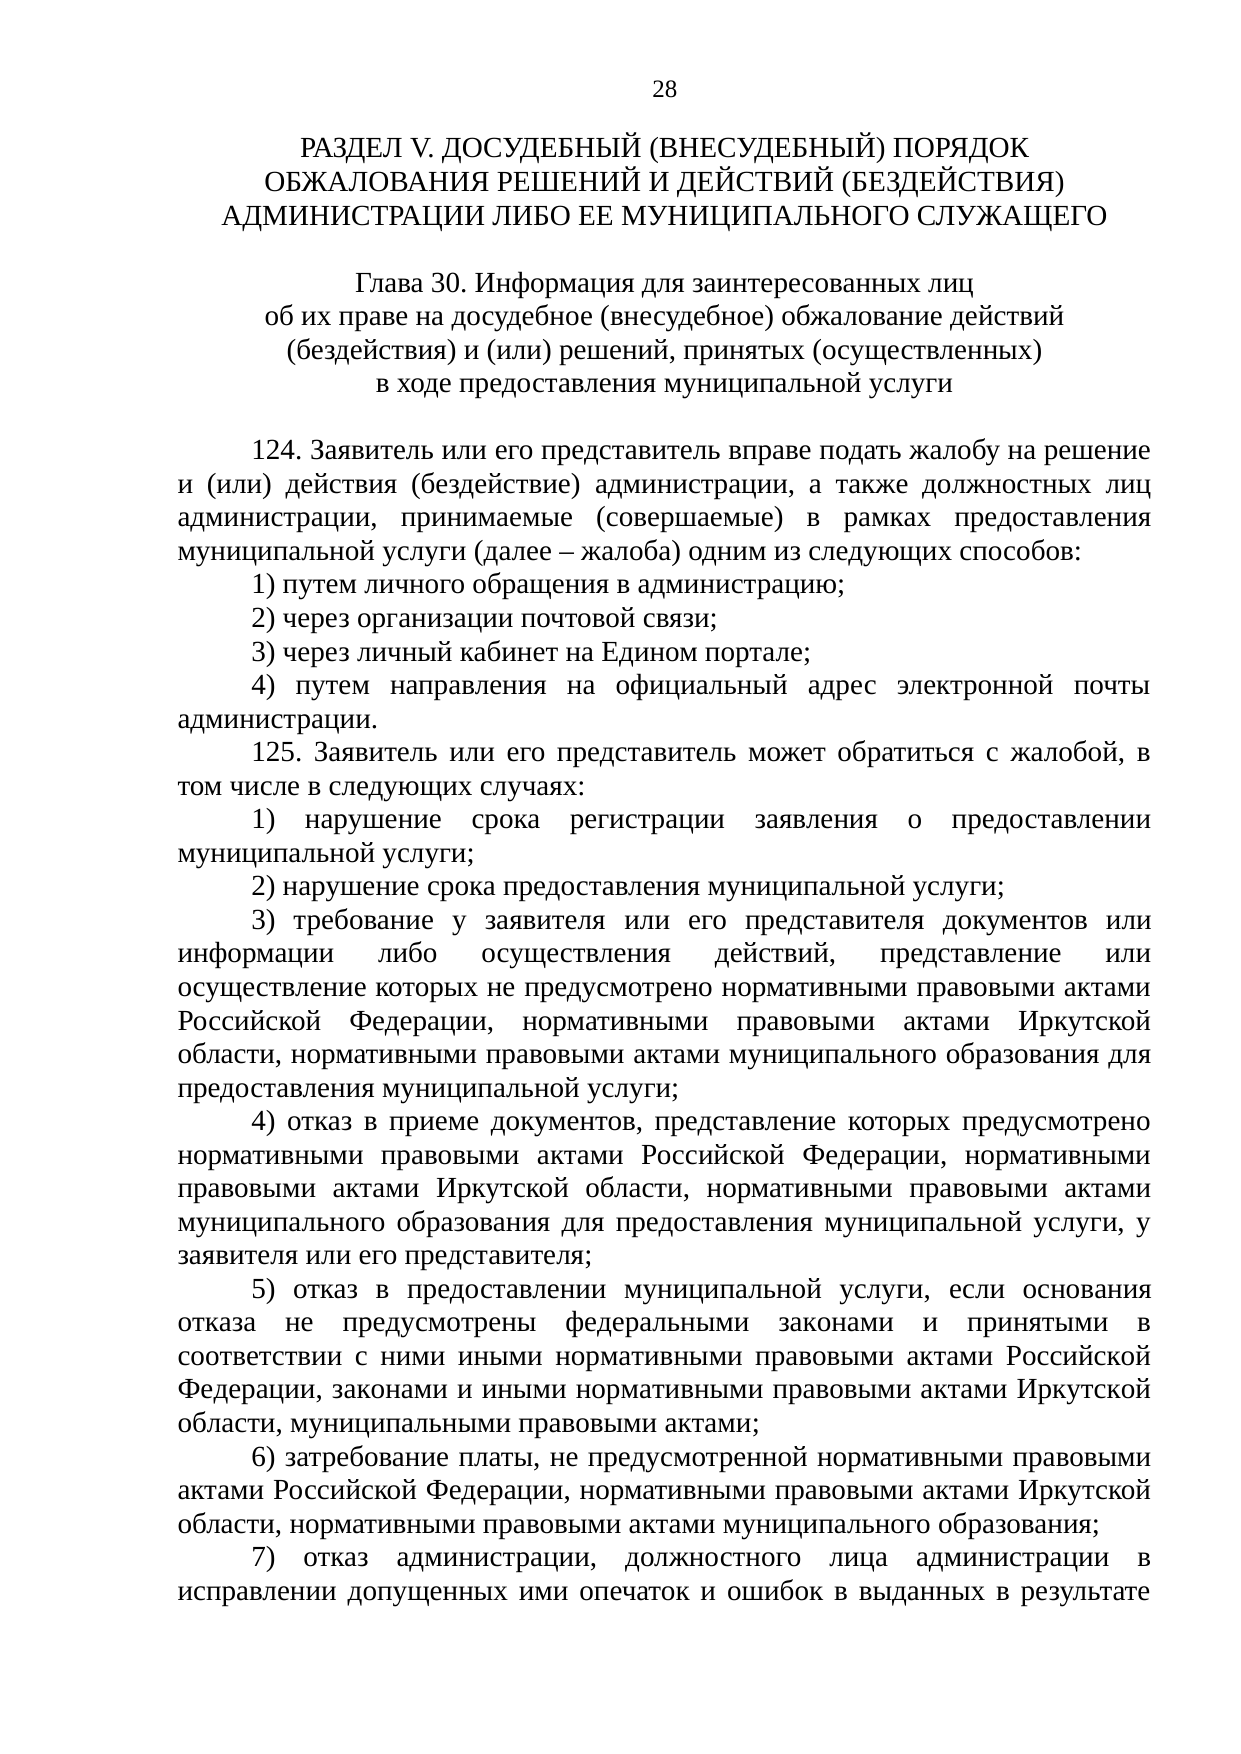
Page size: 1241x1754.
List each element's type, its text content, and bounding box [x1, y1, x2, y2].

text 2) нарушение срока предоставления муниципальной услуги; [177, 868, 1152, 902]
text 125. Заявитель или его представитель может обратиться с жалобой, в том числе в следующих случаях: [177, 734, 1152, 801]
text 3) требование у заявителя или его представителя документов или информации либо осуществления действий, представление или осуществление которых не предусмотрено нормативными правовыми актами Российской Федерации, нормативными правовыми актами Иркутской области, нормативными правовыми актами муниципального образования для предоставления муниципальной услуги; [177, 902, 1152, 1103]
text 1) нарушение срока регистрации заявления о предоставлении муниципальной услуги; [177, 801, 1152, 868]
text 5) отказ в предоставлении муниципальной услуги, если основания отказа не предусмотрены федеральными законами и принятыми в соответствии с ними иными нормативными правовыми актами Российской Федерации, законами и иными нормативными правовыми актами Иркутской области, муниципальными правовыми актами; [177, 1271, 1152, 1439]
text 1) путем личного обращения в администрацию; [177, 567, 1152, 600]
text 4) отказ в приеме документов, представление которых предусмотрено нормативными правовыми актами Российской Федерации, нормативными правовыми актами Иркутской области, нормативными правовыми актами муниципального образования для предоставления муниципальной услуги, у заявителя или его представителя; [177, 1103, 1152, 1271]
text 124. Заявитель или его представитель вправе подать жалобу на решение и (или) действия (бездействие) администрации, а также должностных лиц администрации, принимаемые (совершаемые) в рамках предоставления муниципальной услуги (далее – жалоба) одним из следующих способов: [177, 432, 1152, 567]
text 4) путем направления на официальный адрес электронной почты администрации. [177, 667, 1152, 734]
text 6) затребование платы, не предусмотренной нормативными правовыми актами Российской Федерации, нормативными правовыми актами Иркутской области, нормативными правовыми актами муниципального образования; [177, 1439, 1152, 1539]
text 3) через личный кабинет на Едином портале; [177, 634, 1152, 667]
text 2) через организации почтовой связи; [177, 600, 1152, 634]
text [177, 1539, 1152, 1606]
text РАЗДЕЛ V. ДОСУДЕБНЫЙ (ВНЕСУДЕБНЫЙ) ПОРЯДОК ОБЖАЛОВАНИЯ РЕШЕНИЙ И ДЕЙСТВИЙ (БЕЗДЕЙСТВИЯ) АДМИНИСТРАЦИИ ЛИБО ЕЕ МУНИЦИПАЛЬНОГО СЛУЖАЩЕГО [177, 131, 1152, 231]
text Глава 30. Информация для заинтересованных лиц об их праве на досудебное (внесудебное) обжалование действий (бездействия) и (или) решений, принятых (осуществленных) в ходе предоставления муниципальной услуги [177, 265, 1152, 399]
